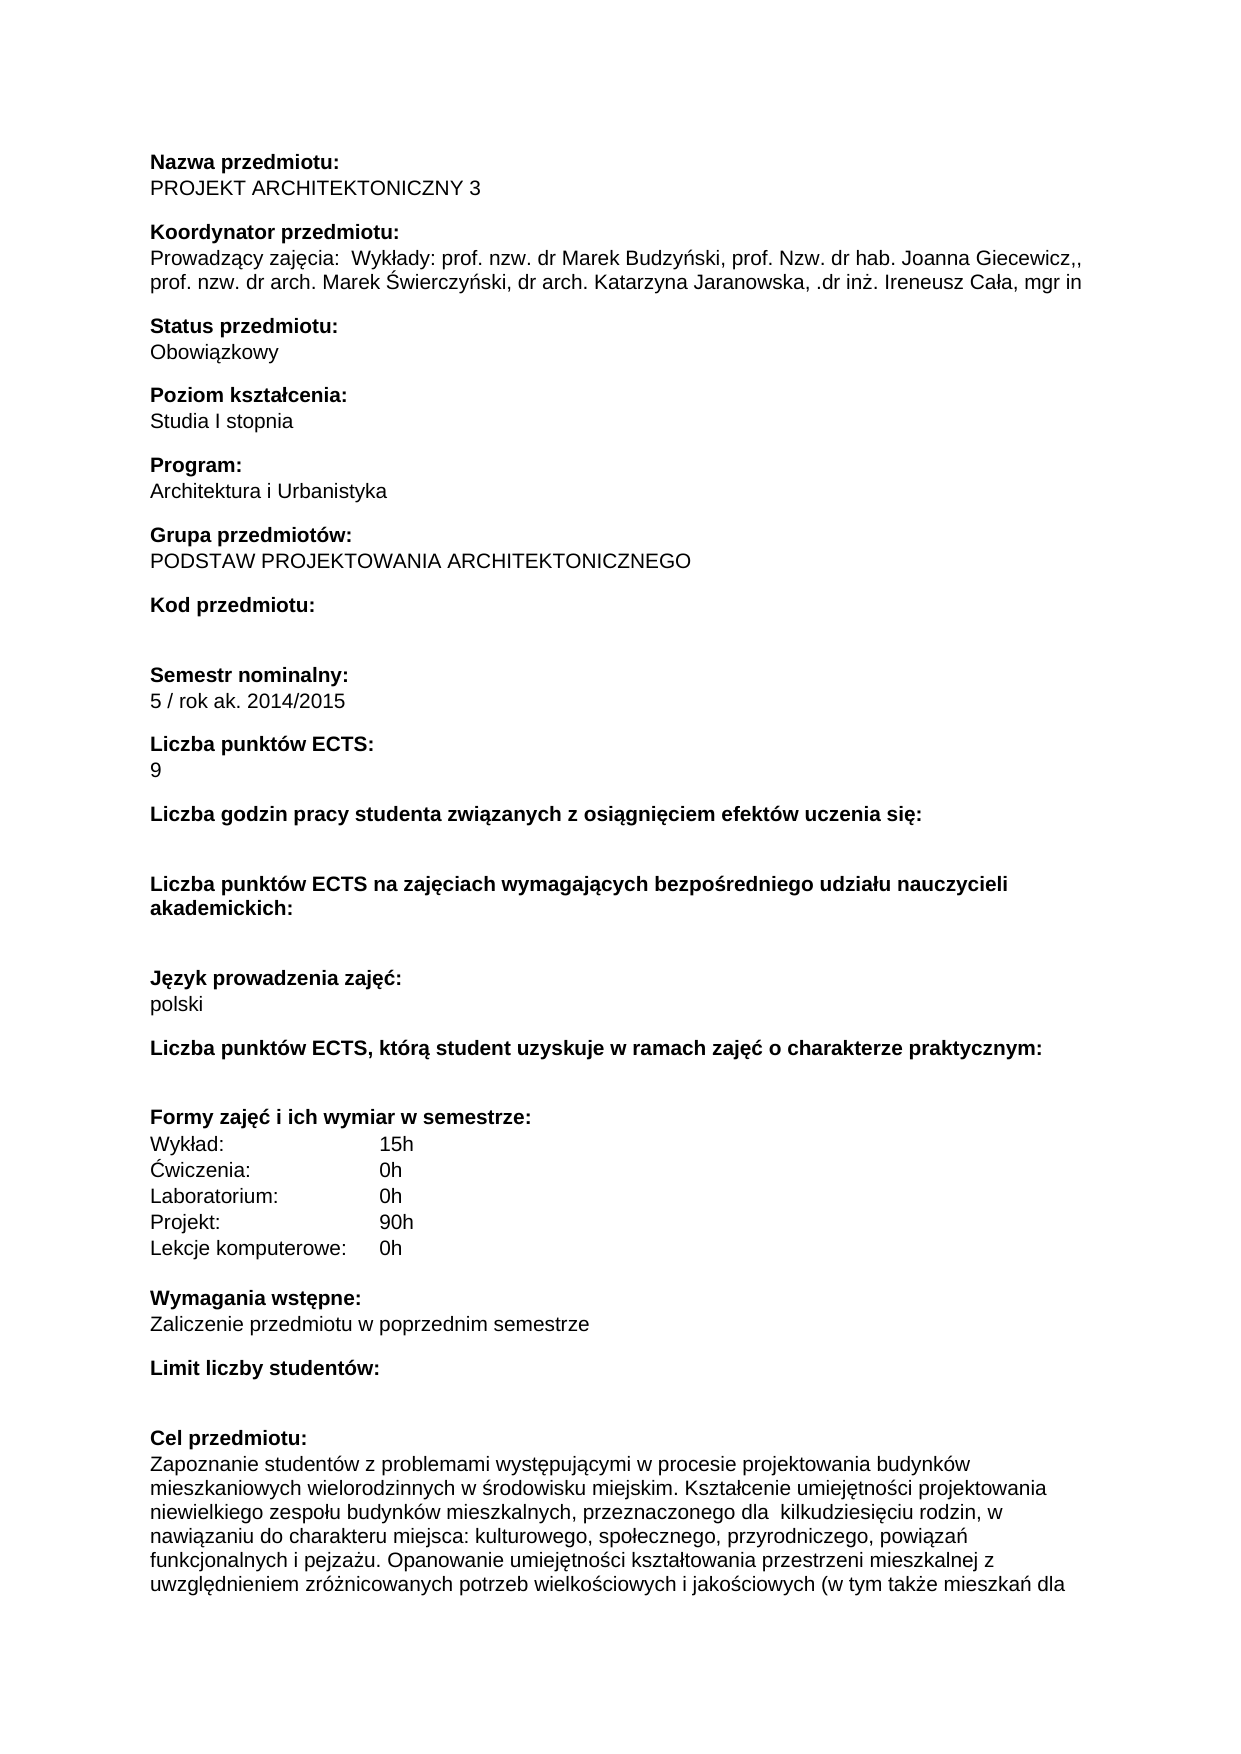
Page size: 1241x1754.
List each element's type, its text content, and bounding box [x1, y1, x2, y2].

table_header Wykład: [140, 1132, 367, 1156]
text Grupa przedmiotów: [150, 523, 1090, 547]
text Architektura i Urbanistyka [150, 479, 1090, 503]
text Wymagania wstępne: [150, 1286, 1090, 1310]
text Liczba punktów ECTS na zajęciach wymagających bezpośredniego udziału nauczycieli akademickich: [150, 872, 1090, 920]
text polski [150, 992, 1090, 1016]
text Liczba godzin pracy studenta związanych z osiągnięciem efektów uczenia się: [150, 802, 1090, 826]
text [150, 1452, 1090, 1595]
text Status przedmiotu: [150, 313, 1090, 337]
table_cell 90h [369, 1208, 597, 1234]
text Liczba punktów ECTS: [150, 732, 1090, 756]
text 5 / rok ak. 2014/2015 [150, 688, 1090, 712]
text Zaliczenie przedmiotu w poprzednim semestrze [150, 1312, 1090, 1336]
text Prowadzący zajęcia: Wykłady: prof. nzw. dr Marek Budzyński, prof. Nzw. dr hab. Joanna Giecewicz,, prof. nzw. dr arch. Marek Świerczyński, dr arch. Katarzyna Jaranowska, .dr inż. Ireneusz Cała, mgr in [150, 246, 1090, 294]
text Semestr nominalny: [150, 662, 1090, 686]
text 9 [150, 758, 1090, 782]
text Cel przedmiotu: [150, 1426, 1090, 1449]
table_cell Ćwiczenia: [140, 1158, 367, 1182]
text Liczba punktów ECTS, którą student uzyskuje w ramach zajęć o charakterze praktycznym: [150, 1035, 1090, 1059]
text Limit liczby studentów: [150, 1356, 1090, 1380]
text Nazwa przedmiotu: [150, 150, 1090, 174]
text Poziom kształcenia: [150, 383, 1090, 407]
text Studia I stopnia [150, 409, 1090, 433]
table_cell Laboratorium: [140, 1184, 367, 1208]
table_cell 0h [369, 1234, 597, 1260]
text PROJEKT ARCHITEKTONICZNY 3 [150, 176, 1090, 200]
text PODSTAW PROJEKTOWANIA ARCHITEKTONICZNEGO [150, 549, 1090, 573]
text Obowiązkowy [150, 339, 1090, 363]
table_cell 0h [369, 1156, 597, 1182]
text Kod przedmiotu: [150, 593, 1090, 617]
text Koordynator przedmiotu: [150, 220, 1090, 244]
text Formy zajęć i ich wymiar w semestrze: [150, 1105, 1090, 1129]
table_header 15h [369, 1132, 597, 1156]
text Program: [150, 453, 1090, 477]
table_cell 0h [369, 1182, 597, 1208]
text Język prowadzenia zajęć: [150, 966, 1090, 989]
table_cell Lekcje komputerowe: [140, 1236, 367, 1260]
table_cell Projekt: [140, 1210, 367, 1234]
